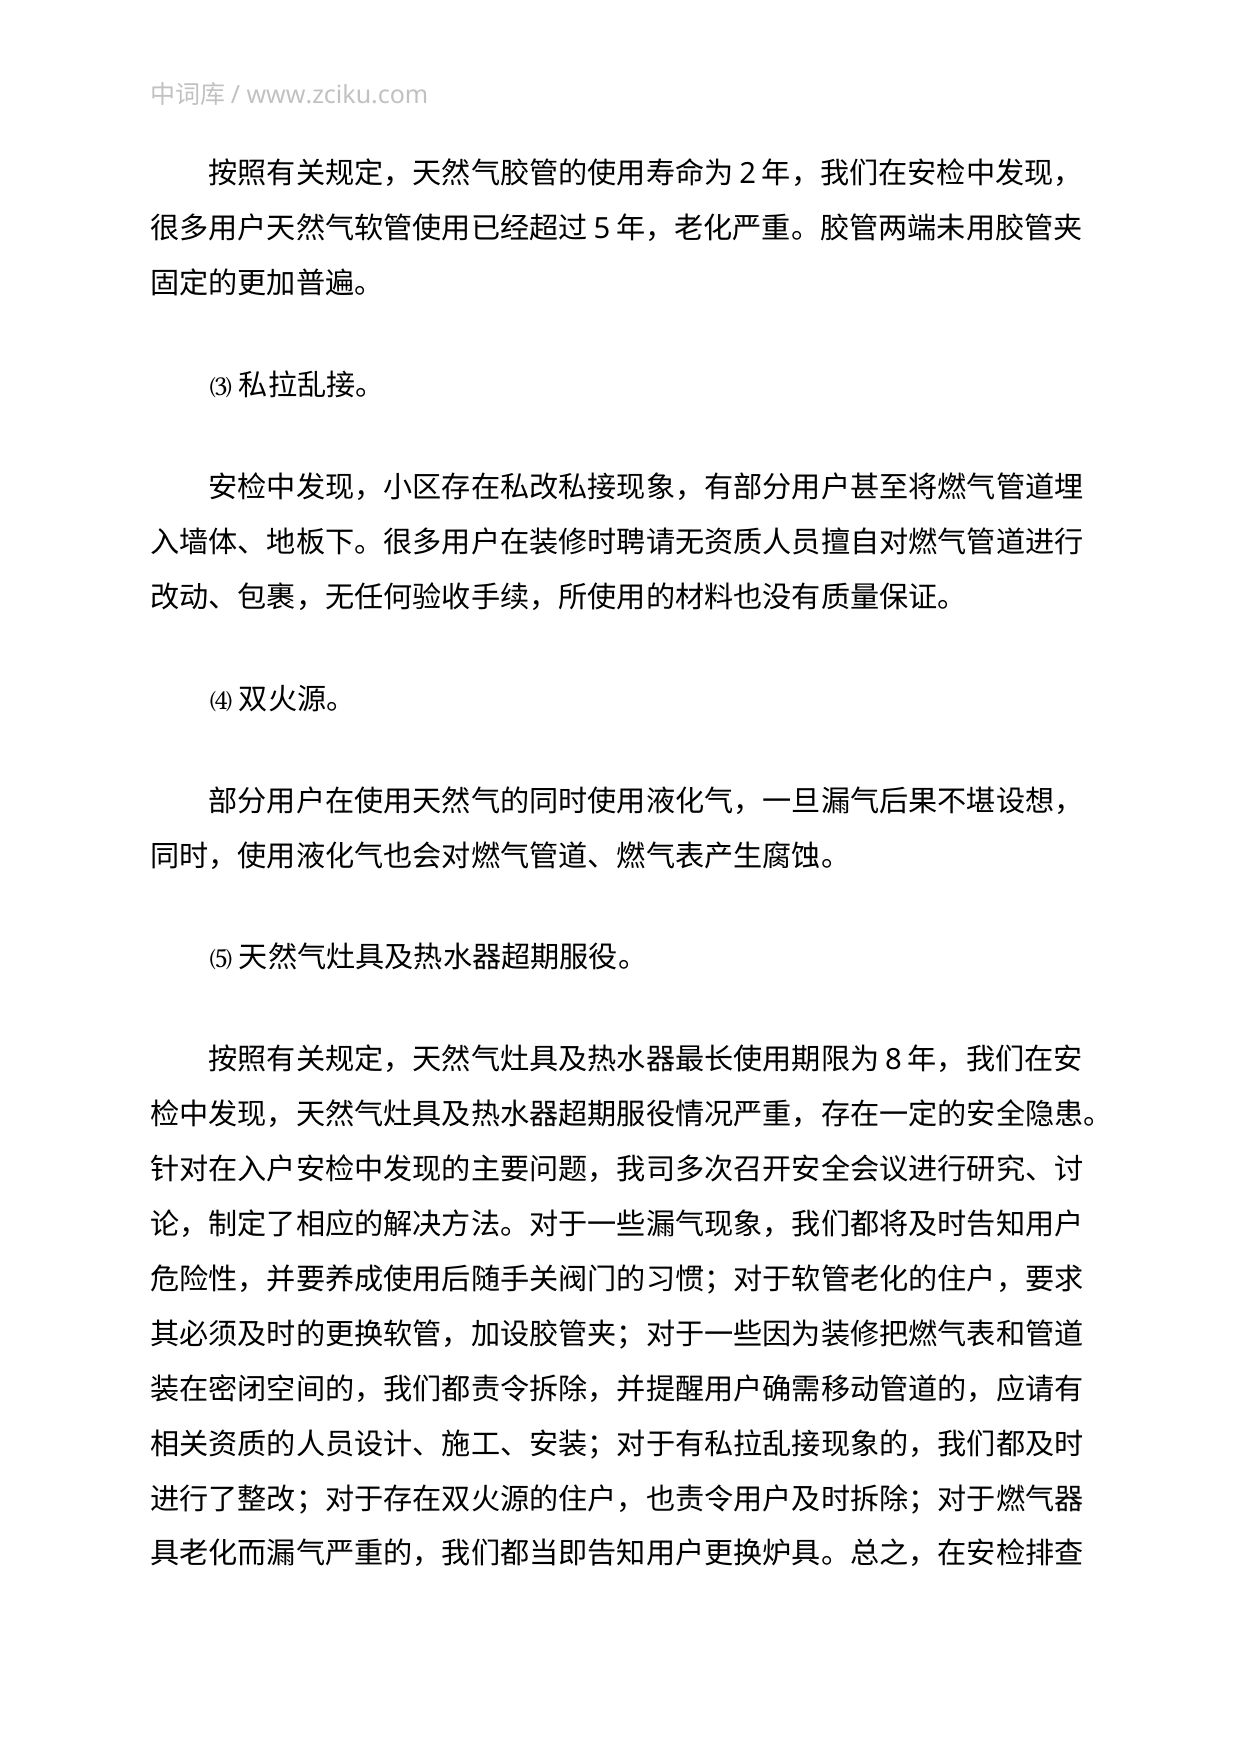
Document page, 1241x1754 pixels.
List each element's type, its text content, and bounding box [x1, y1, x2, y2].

text ⑸天然气灶具及热水器超期服役。 [150, 934, 1090, 976]
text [150, 1036, 1090, 1572]
text ⑷双火源。 [150, 675, 1090, 718]
text 安检中发现，小区存在私改私接现象，有部分用户甚至将燃气管道埋入墙体、地板下。很多用户在装修时聘请无资质人员擅自对燃气管道进行改动、包裹，无任何验收手续，所使用的材料也没有质量保证。 [150, 464, 1090, 616]
text 部分用户在使用天然气的同时使用液化气，一旦漏气后果不堪设想，同时，使用液化气也会对燃气管道、燃气表产生腐蚀。 [150, 777, 1090, 874]
text 按照有关规定，天然气胶管的使用寿命为2年，我们在安检中发现，很多用户天然气软管使用已经超过5年，老化严重。胶管两端未用胶管夹固定的更加普遍。 [150, 150, 1090, 302]
text ⑶私拉乱接。 [150, 362, 1090, 404]
